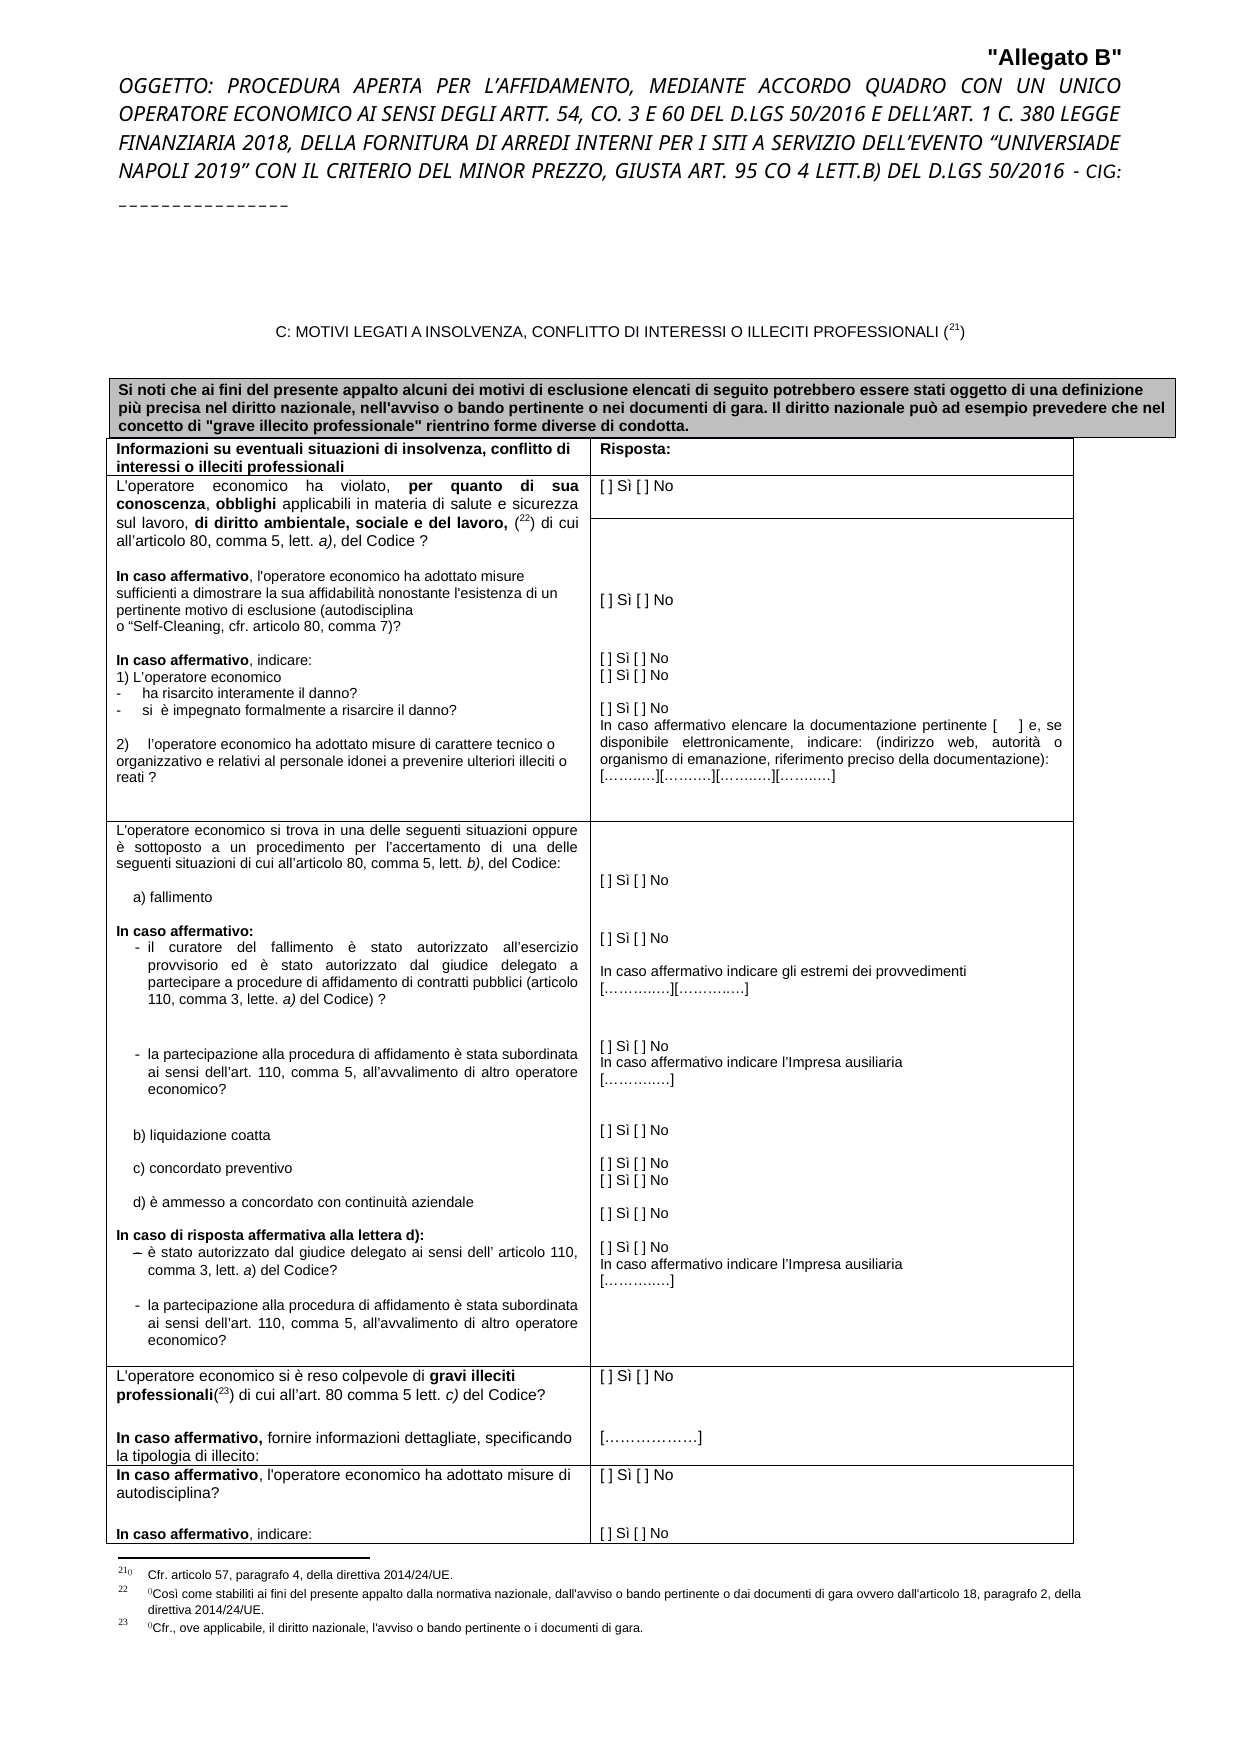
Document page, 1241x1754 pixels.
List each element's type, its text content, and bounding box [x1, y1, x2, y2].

text Si noti che ai fini del presente appalto alcuni dei motivi di esclusione elencati di seguito potrebbero essere stati oggetto di una definizione più precisa nel diritto nazionale, nell'avviso o bando pertinente o nei documenti di gara. Il diritto nazionale può ad esempio prevedere che nel concetto di "grave illecito professionale" rientrino forme diverse di condotta. [110, 379, 1175, 437]
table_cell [107, 1466, 590, 1542]
table_cell [ ] Sì [ ] No [591, 476, 1073, 518]
table_cell L'operatore economico si trova in una delle seguenti situazioni oppure è sottoposto a un procedimento per l’accertamento di una delle seguenti situazioni di cui all’articolo 80, comma 5, lett. b), del Codice: a) fallimento In caso affermativo: il curatore del fallimento è stato autorizzato all’esercizio provvisorio ed è stato autorizzato dal giudice delegato a partecipare a procedure di affidamento di contratti pubblici (articolo 110, comma 3, lette. a) del Codice) ? la partecipazione alla procedura di affidamento è stata subordinata ai sensi dell’art. 110, comma 5, all’avvalimento di altro operatore economico? b) liquidazione coatta c) concordato preventivo d) è ammesso a concordato con continuità aziendale In caso di risposta affermativa alla lettera d): è stato autorizzato dal giudice delegato ai sensi dell’ articolo 110, comma 3, lett. a) del Codice? la partecipazione alla procedura di affidamento è stata subordinata ai sensi dell’art. 110, comma 5, all’avvalimento di altro operatore economico? [107, 822, 590, 1366]
table_cell [ ] Sì [ ] No [………………] [591, 1367, 1073, 1464]
title C: motivi legati a insolvenza, conflitto di interessi o illeciti professionali () [118, 321, 1122, 341]
table_cell L'operatore economico si è reso colpevole di gravi illeciti professionali() di cui all’art. 80 comma 5 lett. c) del Codice? In caso affermativo, fornire informazioni dettagliate, specificando la tipologia di illecito: [107, 1367, 590, 1464]
table_cell L'operatore economico ha violato, per quanto di sua conoscenza, obblighi applicabili in materia di salute e sicurezza sul lavoro, di diritto ambientale, sociale e del lavoro, () di cui all’articolo 80, comma 5, lett. a), del Codice ? In caso affermativo, l'operatore economico ha adottato misure sufficienti a dimostrare la sua affidabilità nonostante l'esistenza di un pertinente motivo di esclusione (autodisciplina o “Self-Cleaning, cfr. articolo 80, comma 7)? In caso affermativo, indicare: 1) L’operatore economico - ha risarcito interamente il danno? - si è impegnato formalmente a risarcire il danno? 2) l’operatore economico ha adottato misure di carattere tecnico o organizzativo e relativi al personale idonei a prevenire ulteriori illeciti o reati ? [107, 476, 590, 821]
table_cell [591, 1466, 1073, 1542]
table_cell [ ] Sì [ ] No [ ] Sì [ ] No In caso affermativo indicare gli estremi dei provvedimenti [………..…][………..…] [ ] Sì [ ] No In caso affermativo indicare l’Impresa ausiliaria [………..…] [ ] Sì [ ] No [ ] Sì [ ] No [ ] Sì [ ] No [ ] Sì [ ] No [ ] Sì [ ] No In caso affermativo indicare l’Impresa ausiliaria [………..…] [591, 822, 1073, 1366]
table_header Informazioni su eventuali situazioni di insolvenza, conflitto di interessi o illeciti professionali [107, 439, 590, 475]
table_header Risposta: [591, 439, 1073, 475]
